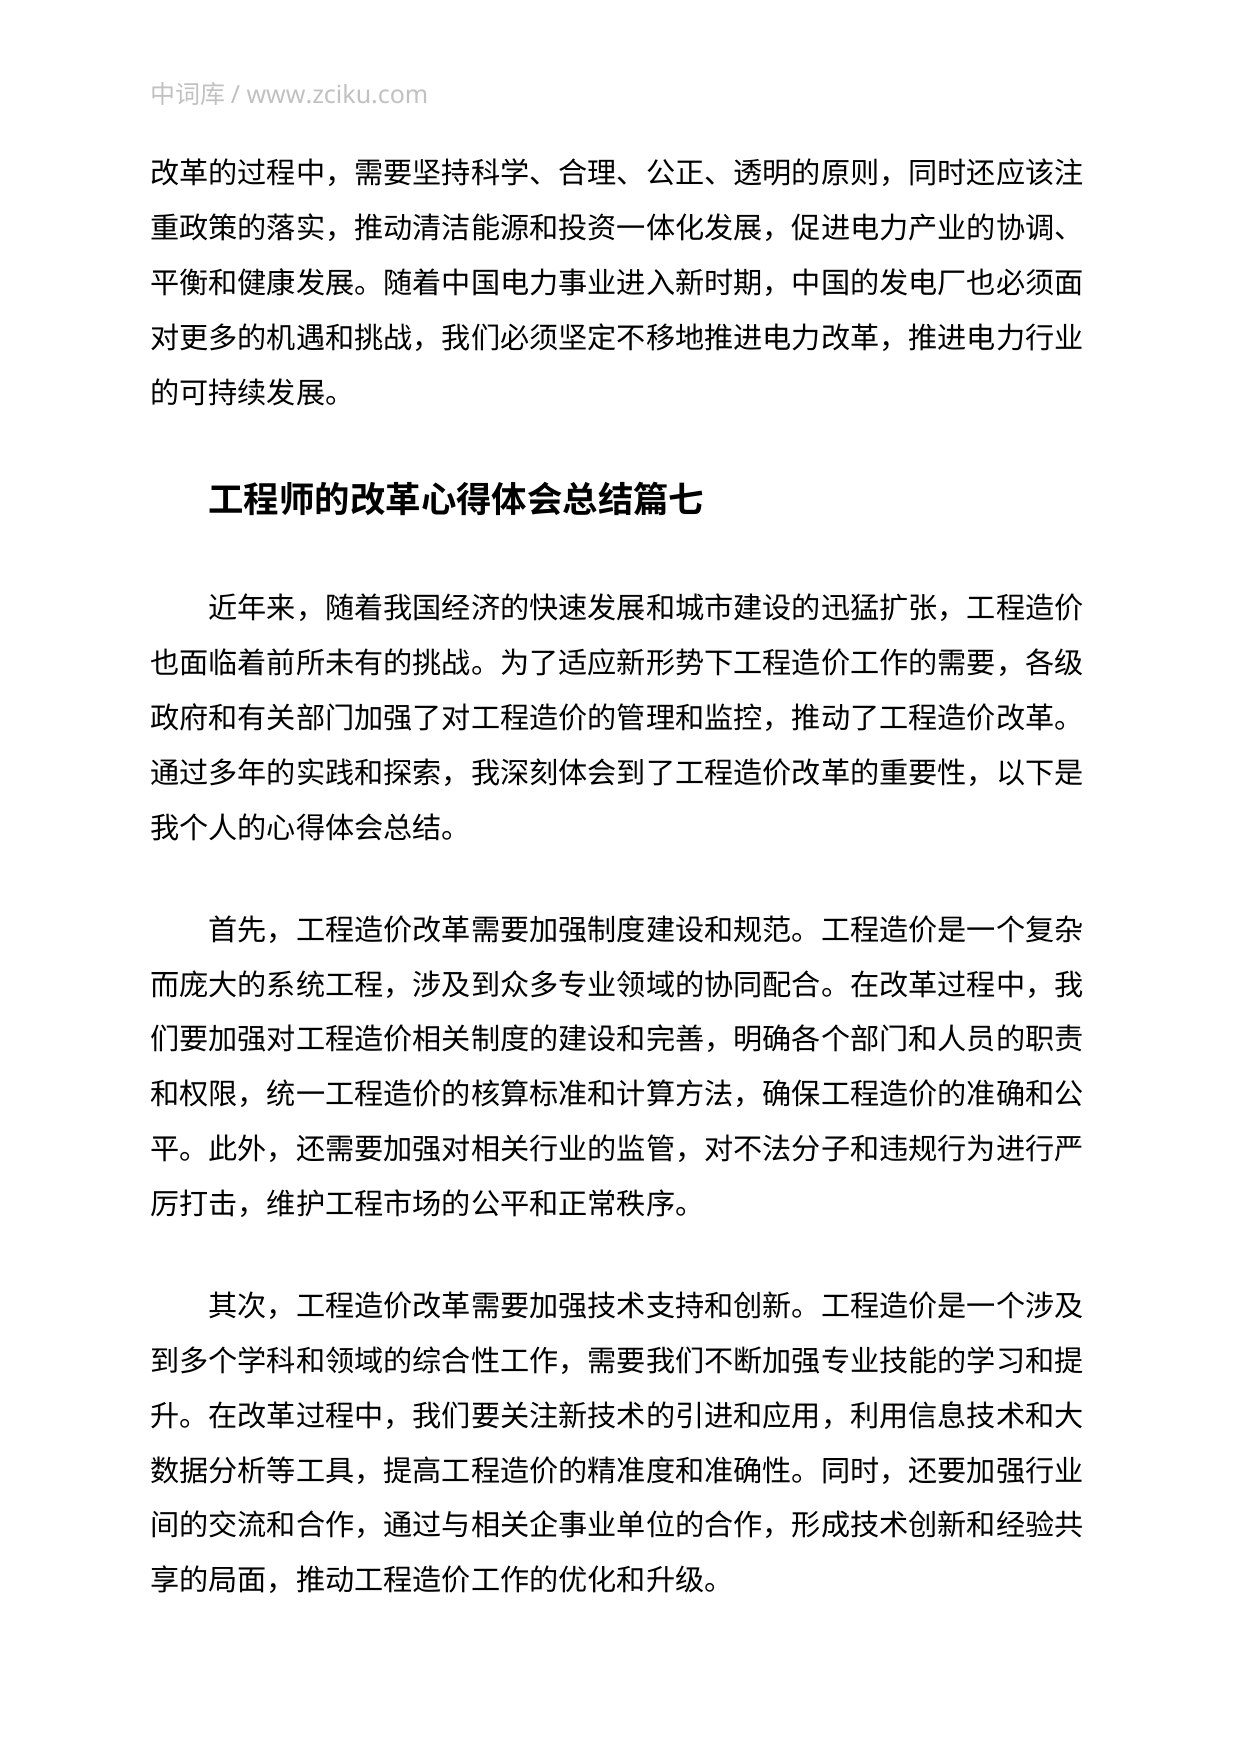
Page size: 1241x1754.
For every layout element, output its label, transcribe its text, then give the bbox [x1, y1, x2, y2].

text 工程师的改革心得体会总结篇七 [150, 471, 1090, 523]
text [150, 150, 1090, 412]
text 近年来，随着我国经济的快速发展和城市建设的迅猛扩张，工程造价也面临着前所未有的挑战。为了适应新形势下工程造价工作的需要，各级政府和有关部门加强了对工程造价的管理和监控，推动了工程造价改革。通过多年的实践和探索，我深刻体会到了工程造价改革的重要性，以下是我个人的心得体会总结。 [150, 585, 1090, 847]
text 其次，工程造价改革需要加强技术支持和创新。工程造价是一个涉及到多个学科和领域的综合性工作，需要我们不断加强专业技能的学习和提升。在改革过程中，我们要关注新技术的引进和应用，利用信息技术和大数据分析等工具，提高工程造价的精准度和准确性。同时，还要加强行业间的交流和合作，通过与相关企事业单位的合作，形成技术创新和经验共享的局面，推动工程造价工作的优化和升级。 [150, 1282, 1090, 1599]
text 首先，工程造价改革需要加强制度建设和规范。工程造价是一个复杂而庞大的系统工程，涉及到众多专业领域的协同配合。在改革过程中，我们要加强对工程造价相关制度的建设和完善，明确各个部门和人员的职责和权限，统一工程造价的核算标准和计算方法，确保工程造价的准确和公平。此外，还需要加强对相关行业的监管，对不法分子和违规行为进行严厉打击，维护工程市场的公平和正常秩序。 [150, 906, 1090, 1223]
